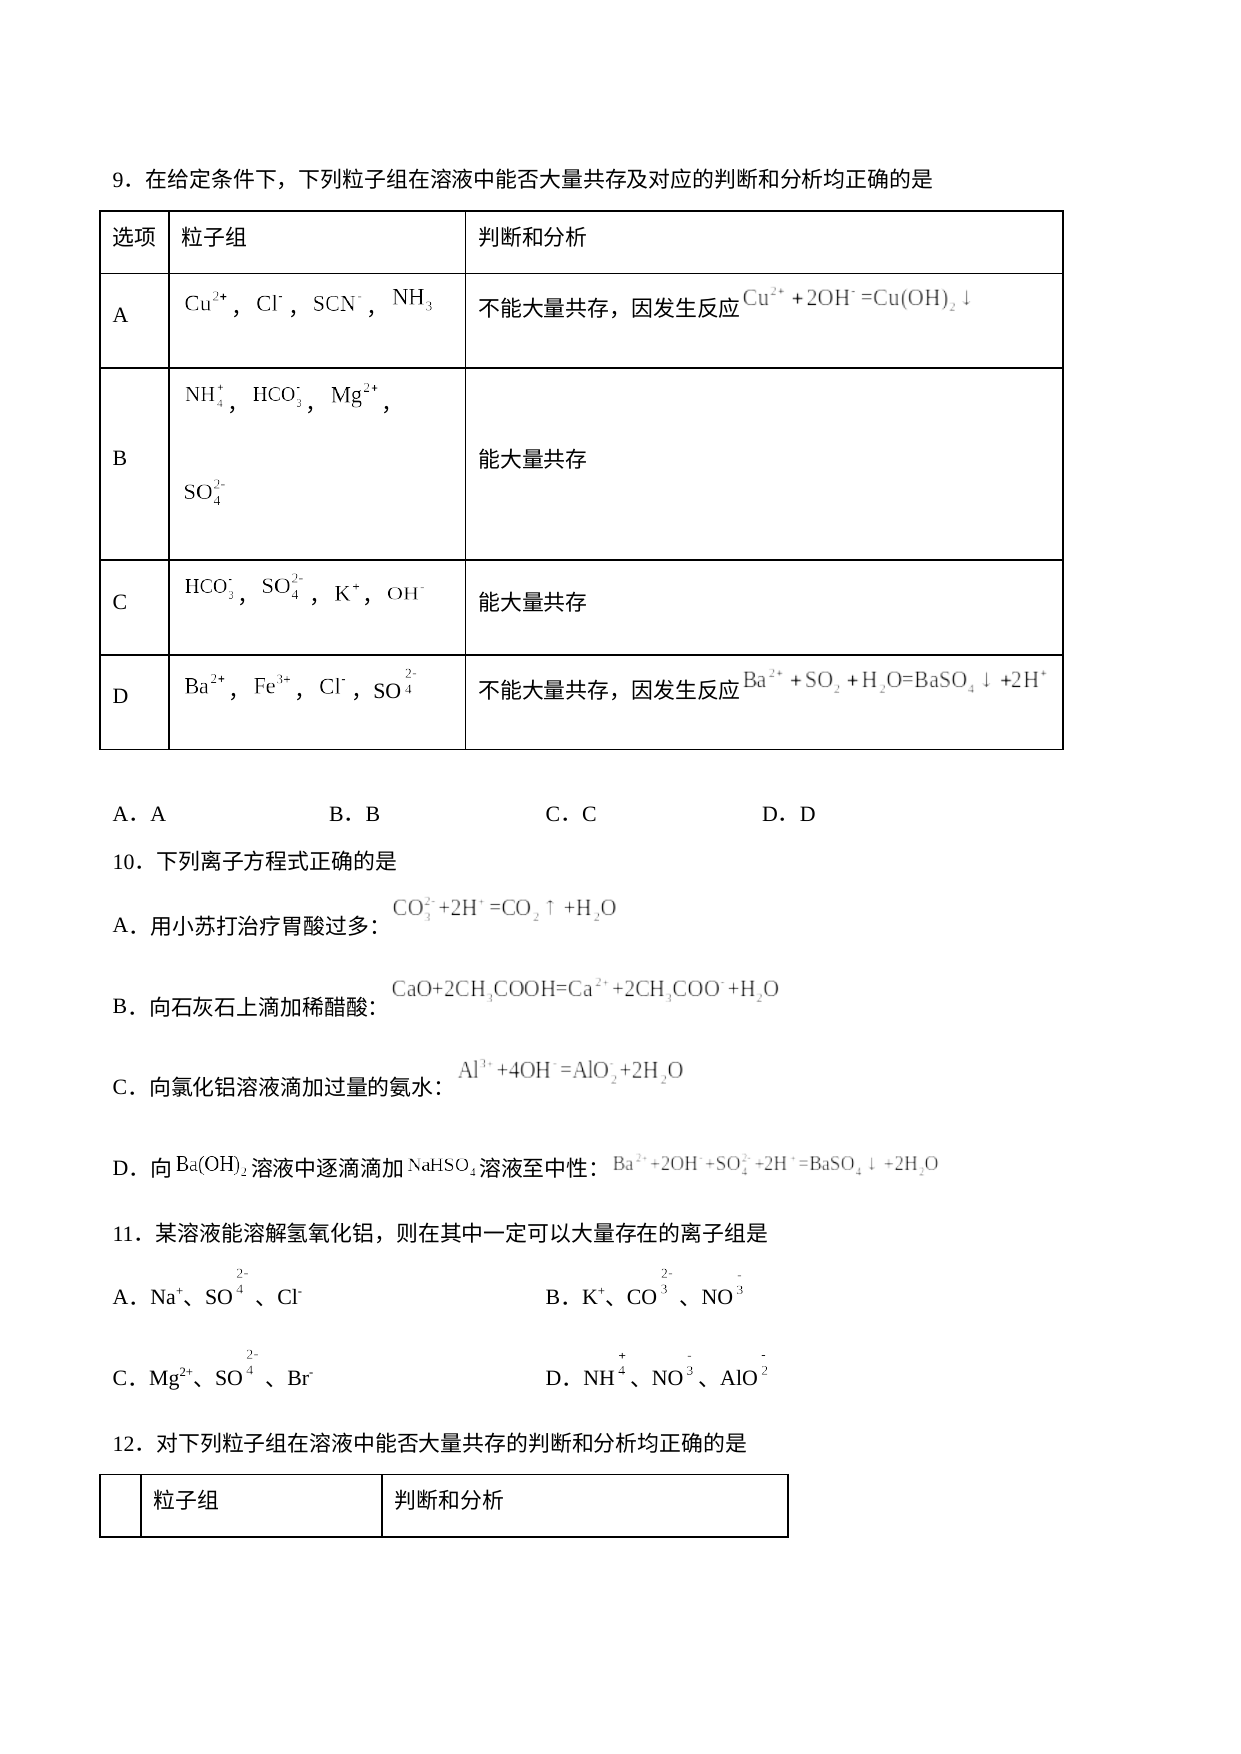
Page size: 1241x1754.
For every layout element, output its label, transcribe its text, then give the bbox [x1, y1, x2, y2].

text C．Mg2+、SO、Br- D．NH、NO、AlO [112, 1344, 1128, 1409]
table_cell A [101, 274, 168, 367]
text 10．下列离子方程式正确的是 [112, 844, 1128, 876]
table_cell 不能大量共存，因发生反应 [466, 274, 1062, 367]
text C．向氯化铝溶液滴加过量的氨水： [112, 1054, 1128, 1119]
table_header 粒子组 [142, 1475, 381, 1536]
text 12．对下列粒子组在溶液中能否大量共存的判断和分析均正确的是 [112, 1425, 1128, 1458]
table_cell ，，， [170, 369, 465, 559]
text 9．在给定条件下，下列粒子组在溶液中能否大量共存及对应的判断和分析均正确的是 [112, 162, 1128, 194]
text B．向石灰石上滴加稀醋酸： [112, 973, 1128, 1038]
text A．A B．B C．C D．D [112, 795, 1128, 828]
table_cell ，，， [170, 274, 465, 367]
text 11．某溶液能溶解氢氧化铝，则在其中一定可以大量存在的离子组是 [112, 1215, 1128, 1248]
table_header 判断和分析 [466, 212, 1062, 272]
table_cell C [101, 561, 168, 654]
table_cell ，，， [170, 561, 465, 654]
table_header 判断和分析 [383, 1475, 787, 1536]
text A．用小苏打治疗胃酸过多： [112, 892, 1128, 957]
table_cell D [101, 656, 168, 749]
table_cell 能大量共存 [466, 561, 1062, 654]
table_cell ，，，SO [170, 656, 465, 749]
table_header 粒子组 [170, 212, 465, 272]
table_cell B [101, 369, 168, 559]
text A．Na+、SO、Cl- B．K+、CO、NO [112, 1264, 1128, 1329]
text D．向溶液中逐滴滴加溶液至中性： [112, 1134, 1128, 1199]
table_cell 不能大量共存，因发生反应 [466, 656, 1062, 749]
table_header 选项 [101, 212, 168, 272]
table_header [101, 1475, 140, 1536]
table_cell 能大量共存 [466, 369, 1062, 559]
